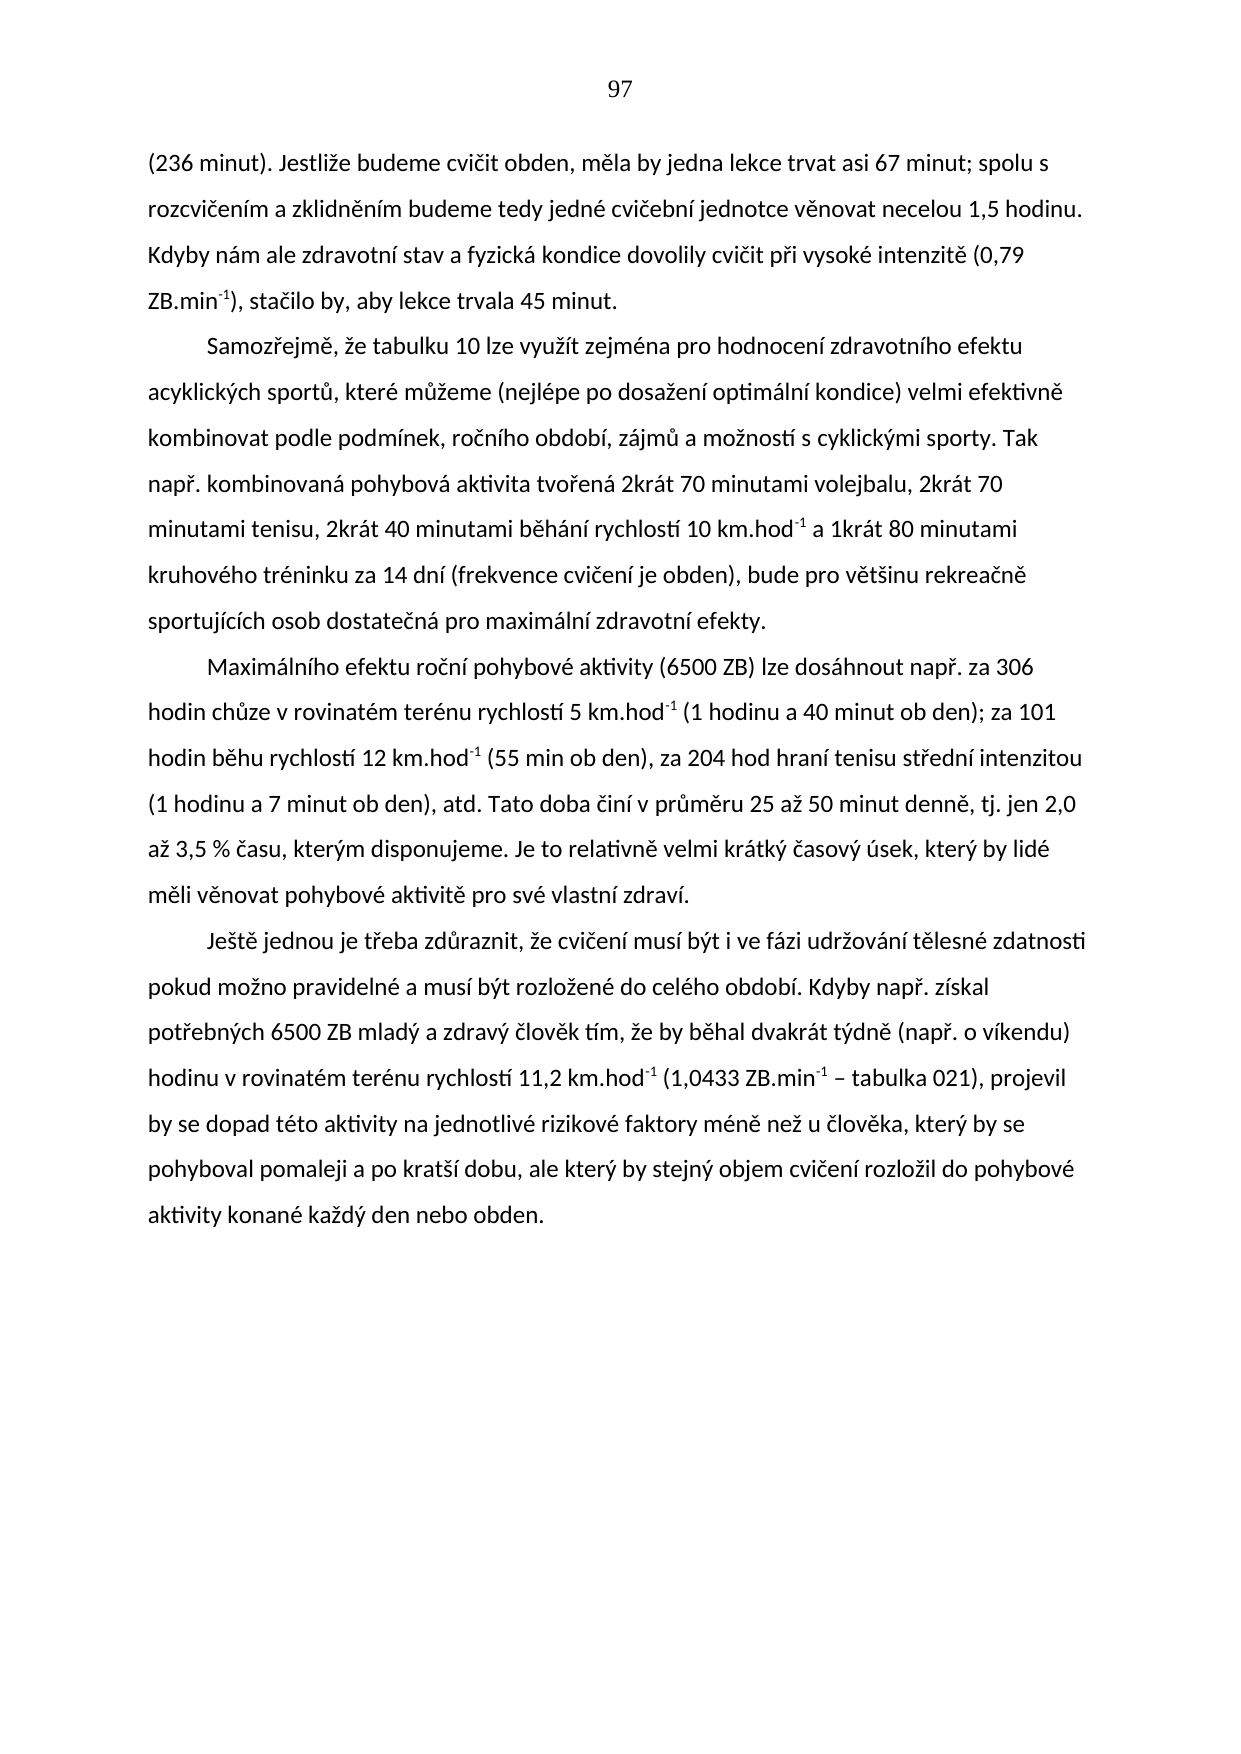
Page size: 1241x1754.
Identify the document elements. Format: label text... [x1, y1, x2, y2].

text Maximálního efektu roční pohybové aktivity (6500 ZB) lze dosáhnout např. za 306 hodin chůze v rovinatém terénu rychlostí 5 km.hod-1 (1 hodinu a 40 minut ob den); za 101 hodin běhu rychlostí 12 km.hod-1 (55 min ob den), za 204 hod hraní tenisu střední intenzitou (1 hodinu a 7 minut ob den), atd. Tato doba činí v průměru 25 až 50 minut denně, tj. jen 2,0 až 3,5 % času, kterým disponujeme. Je to relativně velmi krátký časový úsek, který by lidé měli věnovat pohybové aktivitě pro své vlastní zdraví. [148, 651, 1093, 910]
text Ještě jednou je třeba zdůraznit, že cvičení musí být i ve fázi udržování tělesné zdatnosti pokud možno pravidelné a musí být rozložené do celého období. Kdyby např. získal potřebných 6500 ZB mladý a zdravý člověk tím, že by běhal dvakrát týdně (např. o víkendu) hodinu v rovinatém terénu rychlostí 11,2 km.hod-1 (1,0433 ZB.min-1 – tabulka 021), projevil by se dopad této aktivity na jednotlivé rizikové faktory méně než u člověka, který by se pohyboval pomaleji a po kratší dobu, ale který by stejný objem cvičení rozložil do pohybové aktivity konané každý den nebo obden. [148, 925, 1093, 1230]
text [148, 148, 1093, 315]
text Samozřejmě, že tabulku 10 lze využít zejména pro hodnocení zdravotního efektu acyklických sportů, které můžeme (nejlépe po dosažení optimální kondice) velmi efektivně kombinovat podle podmínek, ročního období, zájmů a možností s cyklickými sporty. Tak např. kombinovaná pohybová aktivita tvořená 2krát 70 minutami volejbalu, 2krát 70 minutami tenisu, 2krát 40 minutami běhání rychlostí 10 km.hod-1 a 1krát 80 minutami kruhového tréninku za 14 dní (frekvence cvičení je obden), bude pro většinu rekreačně sportujících osob dostatečná pro maximální zdravotní efekty. [148, 331, 1093, 635]
